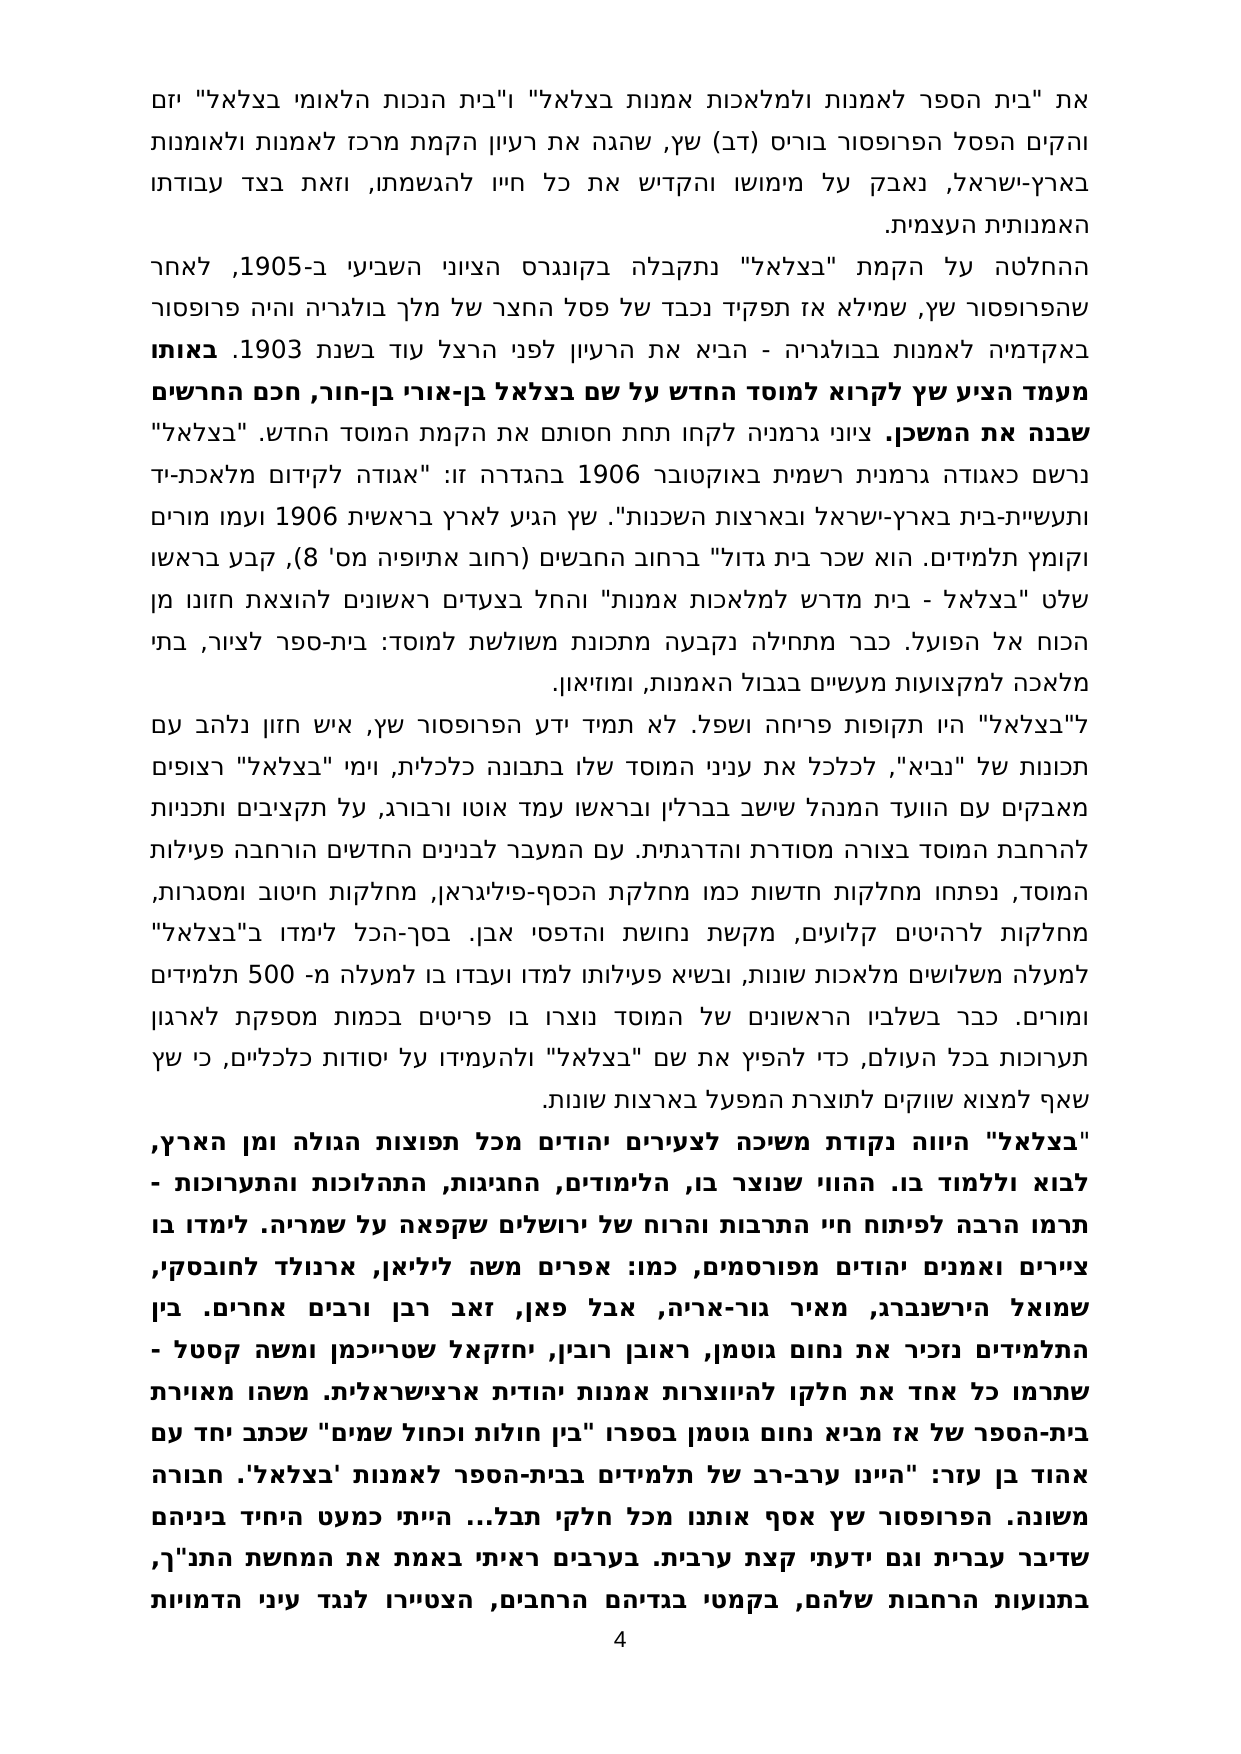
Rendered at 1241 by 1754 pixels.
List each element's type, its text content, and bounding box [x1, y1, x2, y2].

text ההחלטה על הקמת "בצלאל" נתקבלה בקונגרס הציוני השביעי ב-1905, לאחר שהפרופסור שץ, שמילא אז תפקיד נכבד של פסל החצר של מלך בולגריה והיה פרופסור באקדמיה לאמנות בבולגריה - הביא את הרעיון לפני הרצל עוד בשנת 1903. באותו מעמד הציע שץ לקרוא למוסד החדש על שם בצלאל בן-אורי בן-חור, חכם החרשים שבנה את המשכן. ציוני גרמניה לקחו תחת חסותם את הקמת המוסד החדש. "בצלאל" נרשם כאגודה גרמנית רשמית באוקטובר 1906 בהגדרה זו: "אגודה לקידום מלאכת-יד ותעשיית-בית בארץ-ישראל ובארצות השכנות". שץ הגיע לארץ בראשית 1906 ועמו מורים וקומץ תלמידים. הוא שכר בית גדול" ברחוב החבשים (רחוב אתיופיה מס' 8), קבע בראשו שלט "בצלאל - בית מדרש למלאכות אמנות" והחל בצעדים ראשונים להוצאת חזונו מן הכוח אל הפועל. כבר מתחילה נקבעה מתכונת משולשת למוסד: בית-ספר לציור, בתי מלאכה למקצועות מעשיים בגבול האמנות, ומוזיאון. [150, 242, 1090, 700]
text ל"בצלאל" היו תקופות פריחה ושפל. לא תמיד ידע הפרופסור שץ, איש חזון נלהב עם תכונות של "נביא", לכלכל את עניני המוסד שלו בתבונה כלכלית, וימי "בצלאל" רצופים מאבקים עם הוועד המנהל שישב בברלין ובראשו עמד אוטו ורבורג, על תקציבים ותכניות להרחבת המוסד בצורה מסודרת והדרגתית. עם המעבר לבנינים החדשים הורחבה פעילות המוסד, נפתחו מחלקות חדשות כמו מחלקת הכסף-פיליגראן, מחלקות חיטוב ומסגרות, מחלקות לרהיטים קלועים, מקשת נחושת והדפסי אבן. בסך-הכל לימדו ב"בצלאל" למעלה משלושים מלאכות שונות, ובשיא פעילותו למדו ועבדו בו למעלה מ- 500 תלמידים ומורים. כבר בשלביו הראשונים של המוסד נוצרו בו פריטים בכמות מספקת לארגון תערוכות בכל העולם, כדי להפיץ את שם "בצלאל" ולהעמידו על יסודות כלכליים, כי שץ שאף למצוא שווקים לתוצרת המפעל בארצות שונות. [150, 700, 1090, 1117]
text את "בית הספר לאמנות ולמלאכות אמנות בצלאל" ו"בית הנכות הלאומי בצלאל" יזם והקים הפסל הפרופסור בוריס (דב) שץ, שהגה את רעיון הקמת מרכז לאמנות ולאומנות בארץ-ישראל, נאבק על מימושו והקדיש את כל חייו להגשמתו, וזאת בצד עבודתו האמנותית העצמית. [150, 75, 1090, 242]
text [150, 1117, 1090, 1617]
